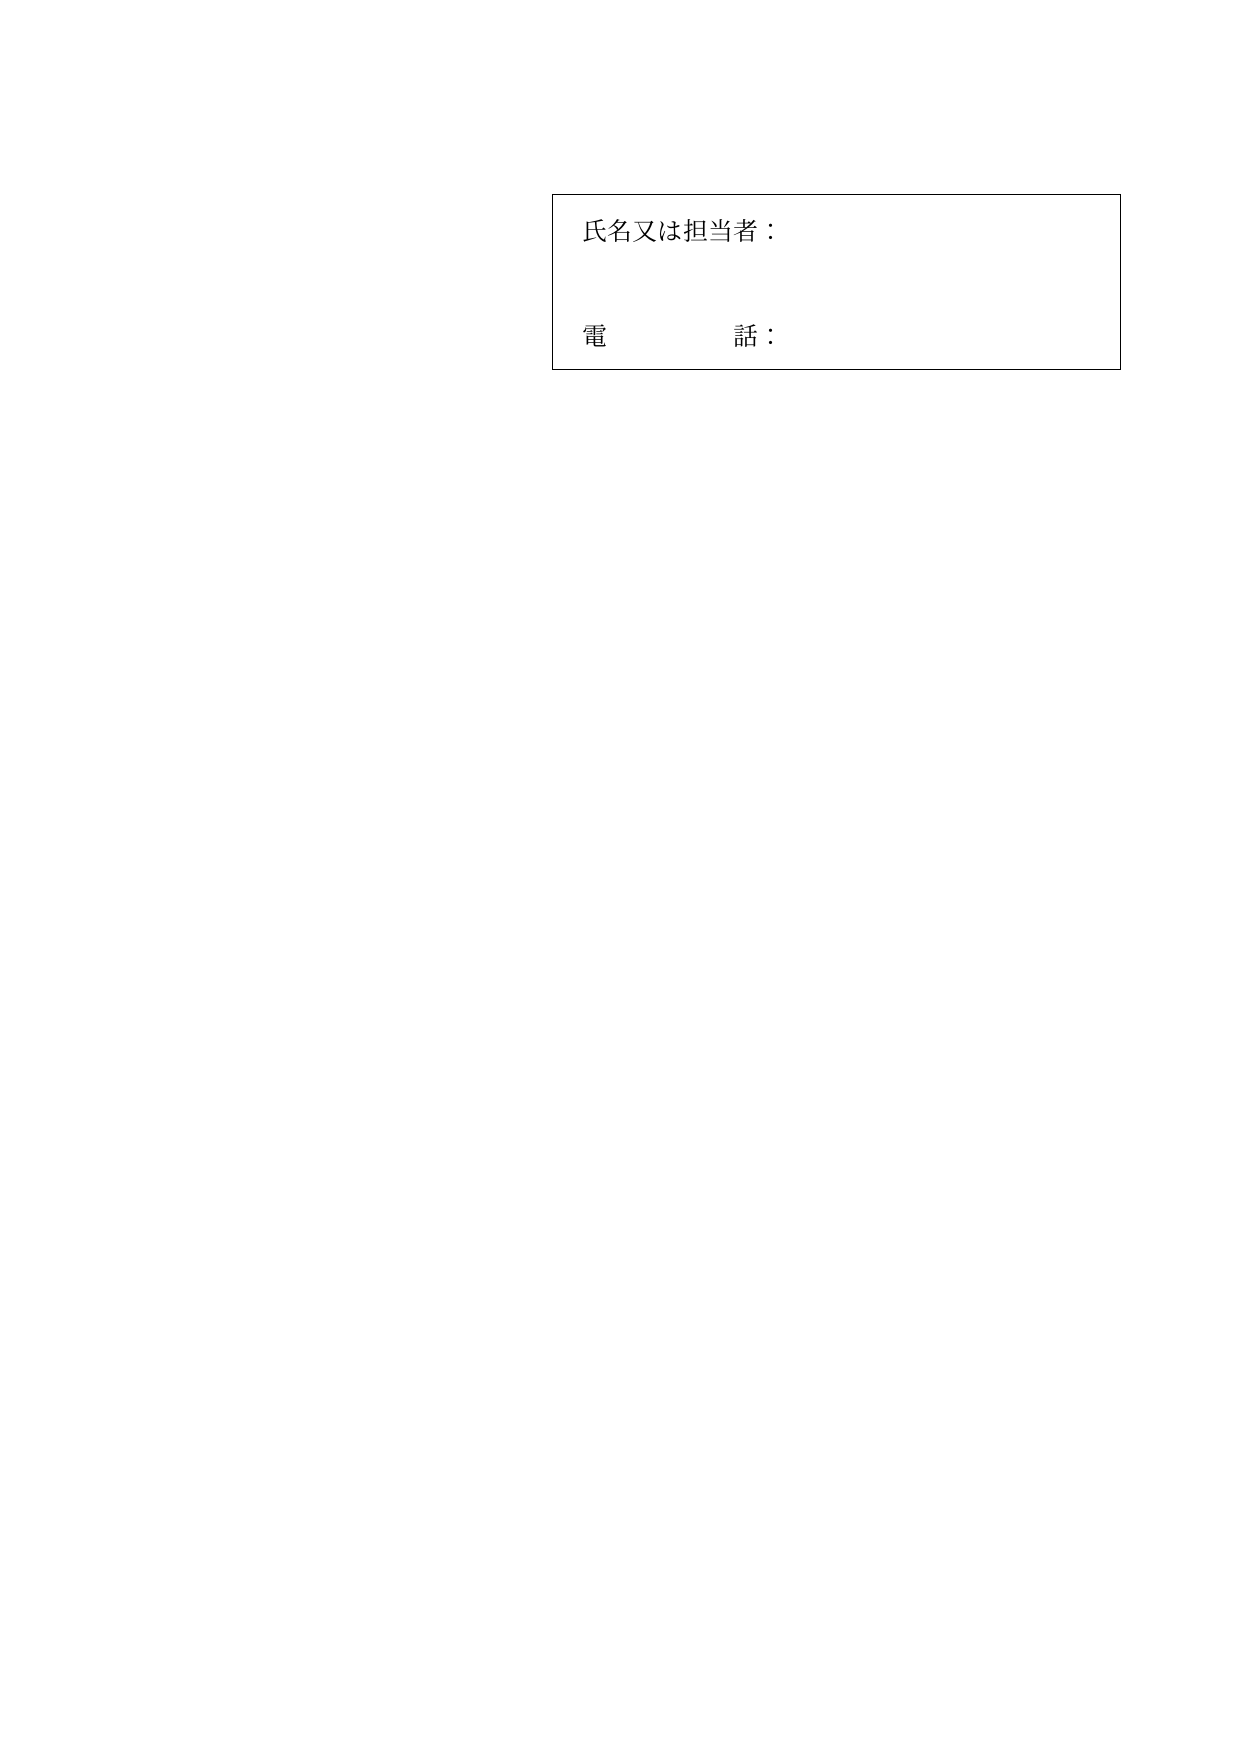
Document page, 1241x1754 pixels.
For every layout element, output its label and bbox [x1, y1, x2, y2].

table_header [553, 195, 1120, 369]
